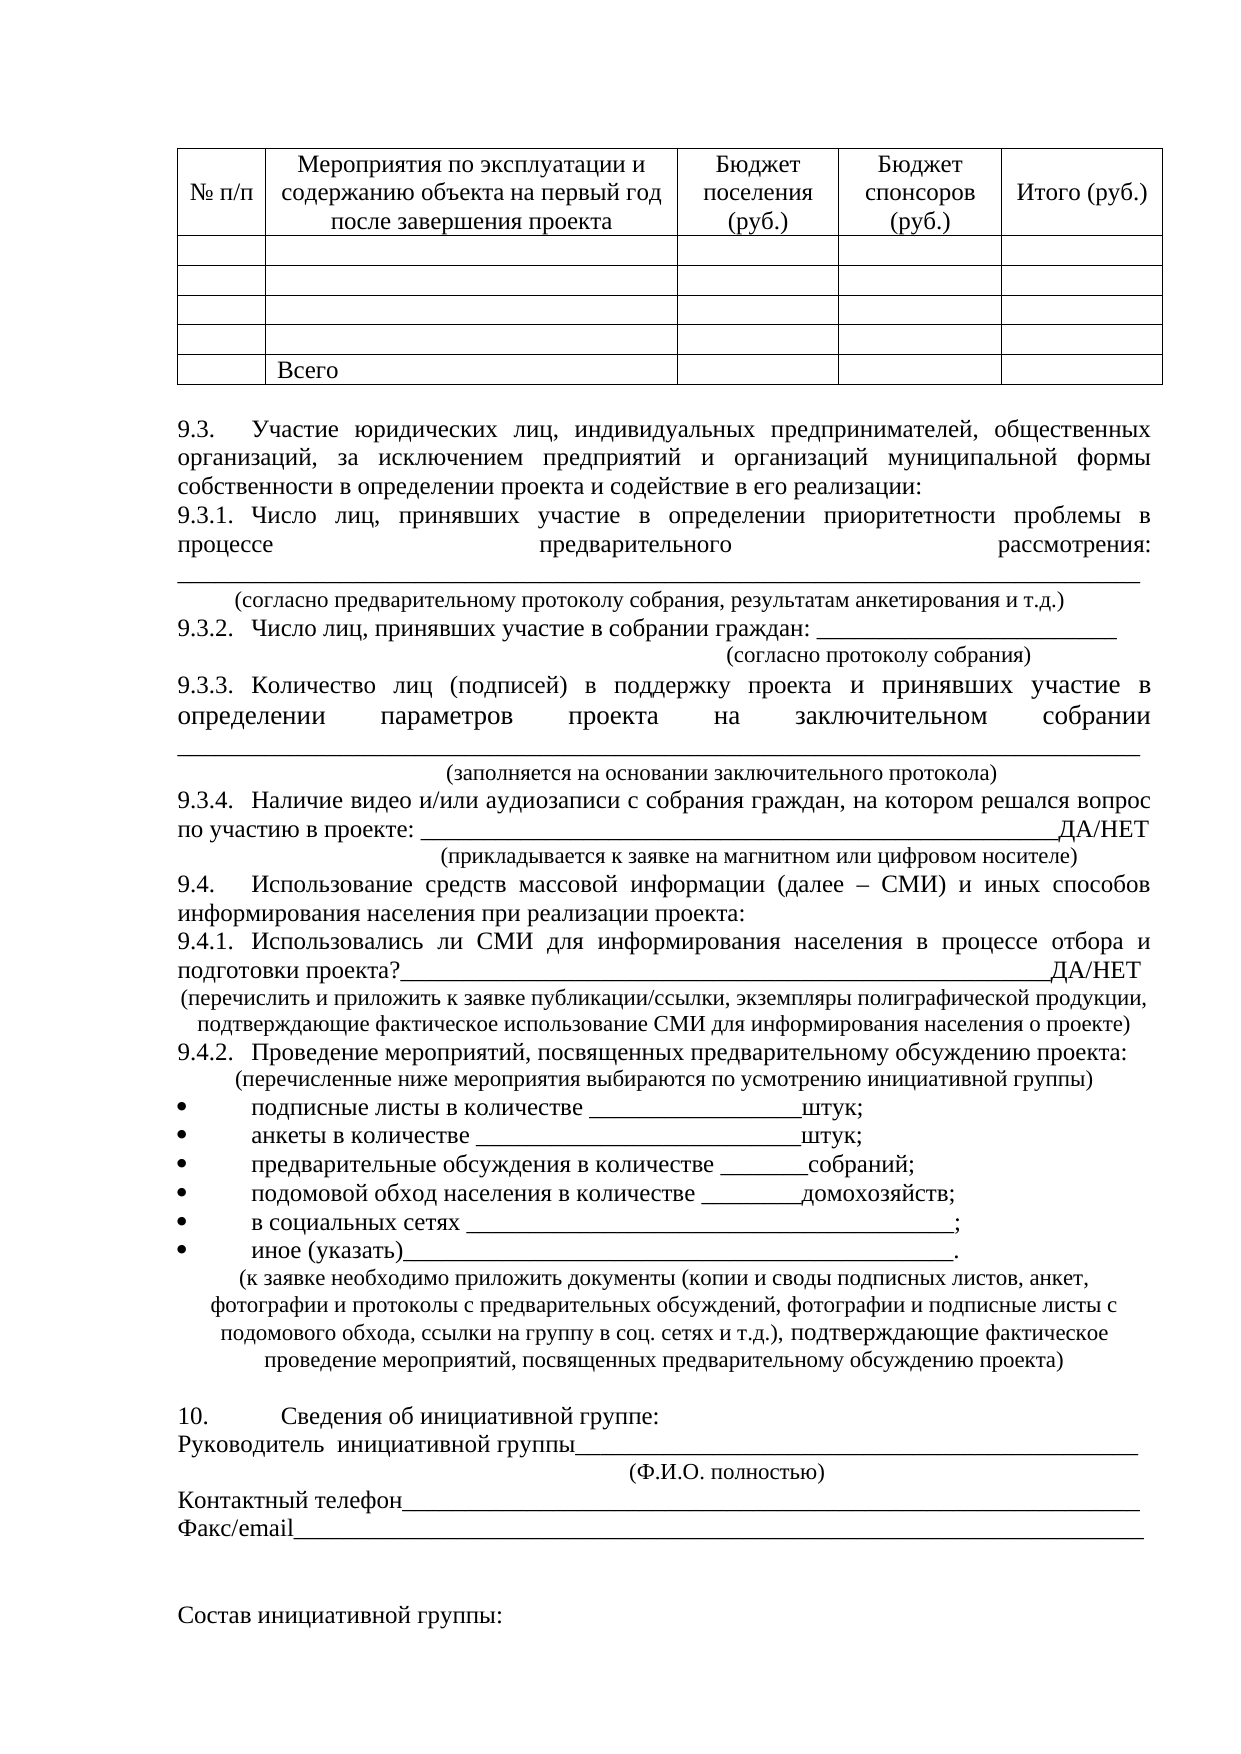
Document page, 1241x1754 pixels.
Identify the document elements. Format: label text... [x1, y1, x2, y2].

table_cell [178, 325, 265, 354]
list анкеты в количестве __________________________штук; [177, 1121, 1152, 1149]
table_header Бюджет поселения (руб.) [678, 149, 838, 235]
table_cell [839, 296, 1001, 324]
list Число лиц, принявших участие в собрании граждан: ________________________ [177, 613, 1152, 641]
table_cell [1002, 296, 1162, 324]
table_cell [1002, 355, 1162, 384]
table_cell [266, 296, 677, 324]
text Состав инициативной группы: [177, 1600, 1152, 1628]
table_cell [266, 236, 677, 265]
table_cell [839, 355, 1001, 384]
list Число лиц, принявших участие в определении приоритетности проблемы в процессе предварительного рассмотрения: _____________________________________________________________________________ [177, 500, 1152, 586]
list Количество лиц (подписей) в поддержку проекта и принявших участие в определении параметров проекта на заключительном собрании _____________________________________________________________________________ [177, 668, 1152, 759]
table_cell [678, 325, 838, 354]
text (перечисленные ниже мероприятия выбираются по усмотрению инициативной группы) [177, 1065, 1152, 1092]
list Сведения об инициативной группе: [177, 1401, 1152, 1429]
text Руководитель инициативной группы_____________________________________________ [177, 1429, 1152, 1458]
table_cell Всего [266, 355, 677, 384]
table_cell [266, 325, 677, 354]
table_cell [1002, 236, 1162, 265]
table_cell [678, 236, 838, 265]
text (перечислить и приложить к заявке публикации/ссылки, экземпляры полиграфической продукции, подтверждающие фактическое использование СМИ для информирования населения о проекте) [177, 984, 1152, 1037]
text Контактный телефон___________________________________________________________ [177, 1485, 1152, 1513]
text (Ф.И.О. полностью) [177, 1458, 1152, 1485]
table_cell [678, 355, 838, 384]
table_header Бюджет спонсоров (руб.) [839, 149, 1001, 235]
list Участие юридических лиц, индивидуальных предпринимателей, общественных организаций, за исключением предприятий и организаций муниципальной формы собственности в определении проекта и содействие в его реализации: [177, 414, 1152, 500]
table_cell [178, 296, 265, 324]
table_header Мероприятия по эксплуатации и содержанию объекта на первый год после завершения проекта [266, 149, 677, 235]
table_cell [839, 266, 1001, 294]
text (заполняется на основании заключительного протокола) [177, 759, 1152, 785]
table_cell [178, 355, 265, 384]
list подомовой обход населения в количестве ________домохозяйств; [177, 1178, 1152, 1207]
table_cell [178, 236, 265, 265]
text (согласно протоколу собрания) [177, 641, 1152, 668]
table_header Итого (руб.) [1002, 149, 1162, 235]
list Наличие видео и/или аудиозаписи с собрания граждан, на котором решался вопрос по участию в проекте: ___________________________________________________ДА/НЕТ [177, 785, 1152, 843]
table_header № п/п [178, 149, 265, 235]
list Проведение мероприятий, посвященных предварительному обсуждению проекта: [177, 1037, 1152, 1065]
table_cell [1002, 266, 1162, 294]
list в социальных сетях _______________________________________; [177, 1207, 1152, 1236]
table_cell [178, 266, 265, 294]
text (к заявке необходимо приложить документы (копии и своды подписных листов, анкет, фотографии и протоколы с предварительных обсуждений, фотографии и подписные листы с подомового обхода, ссылки на группу в соц. сетях и т.д.), подтверждающие фактическое проведение мероприятий, посвященных предварительному обсуждению проекта) [177, 1264, 1152, 1372]
table_cell [678, 296, 838, 324]
table_cell [839, 236, 1001, 265]
table_cell [678, 266, 838, 294]
list Использовались ли СМИ для информирования населения в процессе отбора и подготовки проекта?____________________________________________________ДА/НЕТ [177, 926, 1152, 984]
text Факс/еmail____________________________________________________________________ [177, 1513, 1152, 1542]
list подписные листы в количестве _________________штук; [177, 1092, 1152, 1121]
list Использование средств массовой информации (далее – СМИ) и иных способов информирования населения при реализации проекта: [177, 869, 1152, 926]
table_cell [839, 325, 1001, 354]
table_cell [1002, 325, 1162, 354]
list иное (указать)____________________________________________. [177, 1236, 1152, 1264]
text (прикладывается к заявке на магнитном или цифровом носителе) [177, 843, 1152, 869]
table_cell [266, 266, 677, 294]
text (согласно предварительному протоколу собрания, результатам анкетирования и т.д.) [177, 586, 1152, 613]
list предварительные обсуждения в количестве _______собраний; [177, 1149, 1152, 1178]
